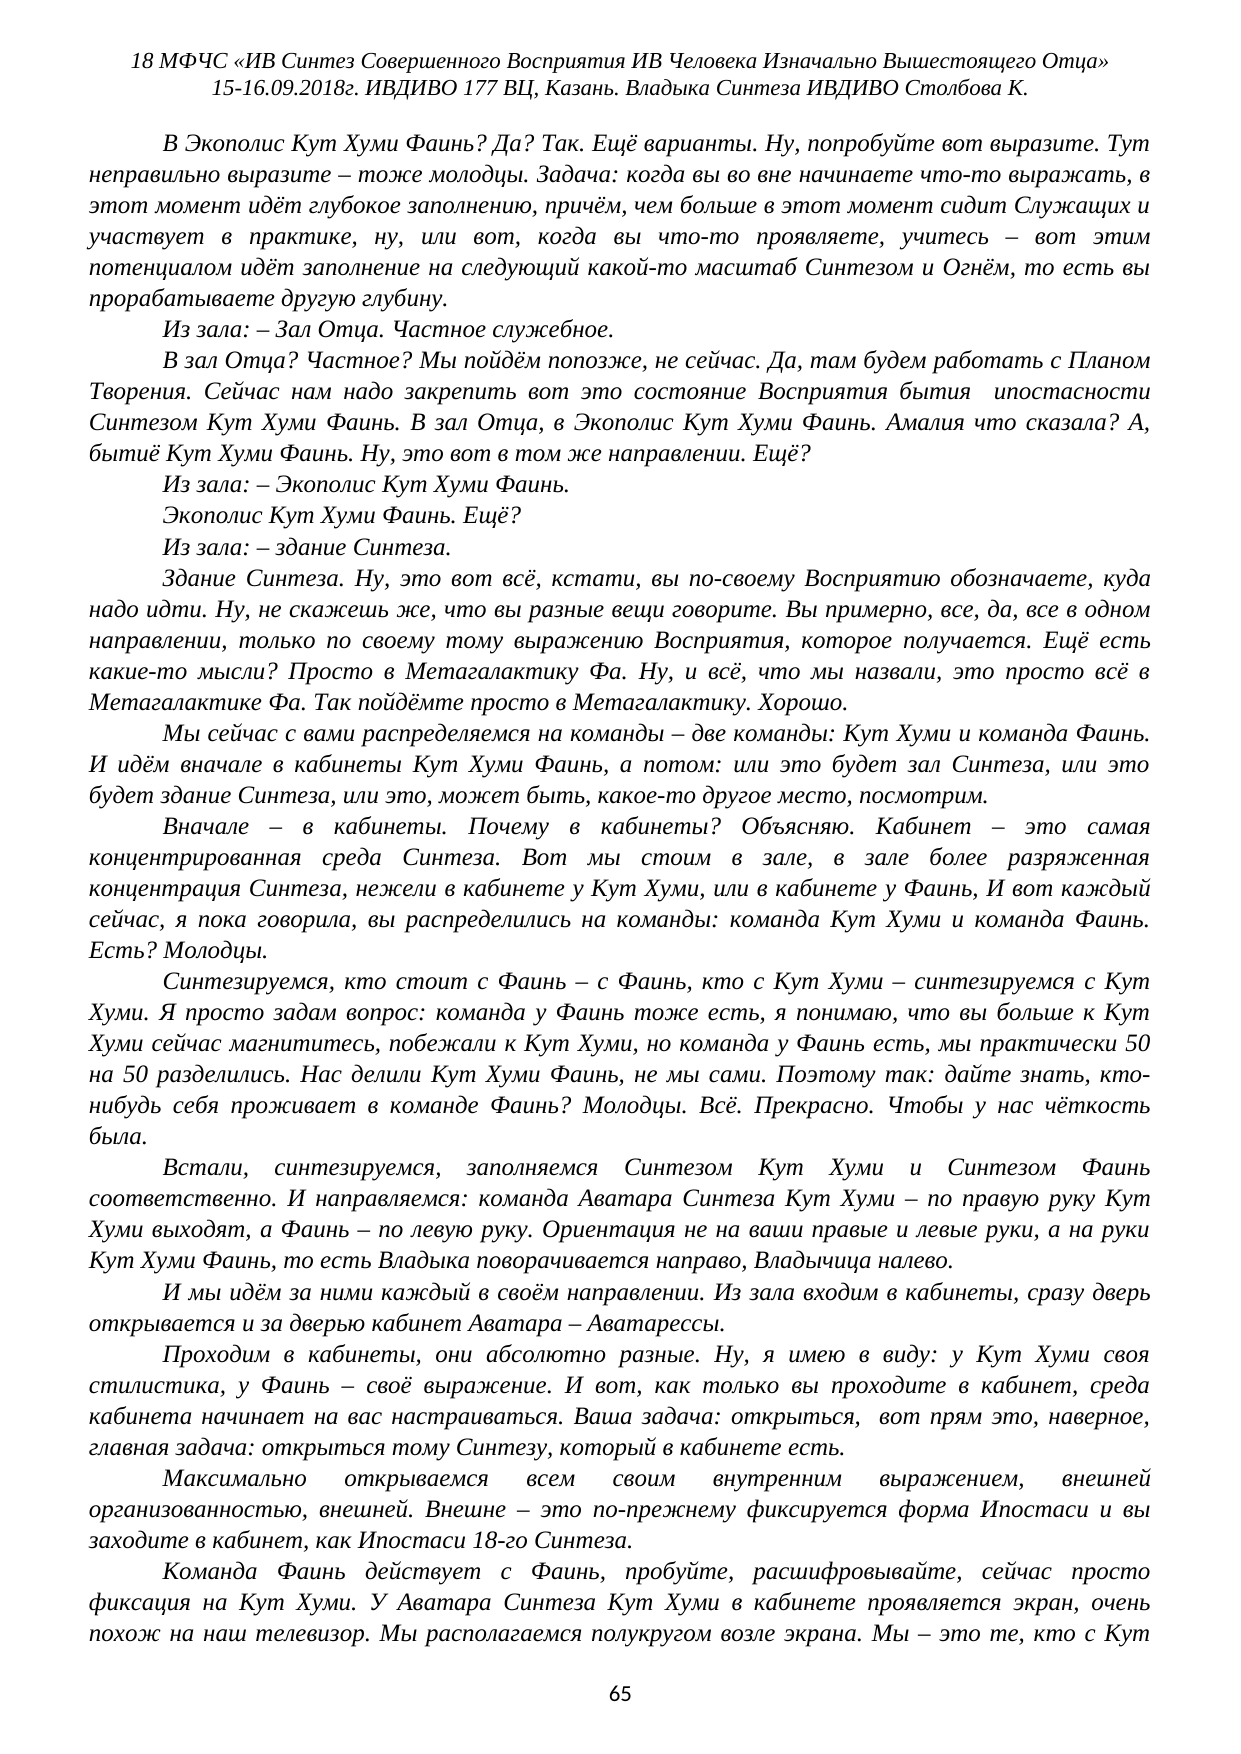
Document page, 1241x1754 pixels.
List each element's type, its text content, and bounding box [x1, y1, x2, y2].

text Синтезируемся, кто стоит с Фаинь – с Фаинь, кто с Кут Хуми – синтезируемся с Кут Хуми. Я просто задам вопрос: команда у Фаинь тоже есть, я понимаю, что вы больше к Кут Хуми сейчас магнититесь, побежали к Кут Хуми, но команда у Фаинь есть, мы практически 50 на 50 разделились. Нас делили Кут Хуми Фаинь, не мы сами. Поэтому так: дайте знать, кто-нибудь себя проживает в команде Фаинь? Молодцы. Всё. Прекрасно. Чтобы у нас чёткость была. [89, 966, 1152, 1150]
text И мы идём за ними каждый в своём направлении. Из зала входим в кабинеты, сразу дверь открывается и за дверью кабинет Аватара – Аватарессы. [89, 1277, 1152, 1336]
text Вначале – в кабинеты. Почему в кабинеты? Объясняю. Кабинет – это самая концентрированная среда Синтеза. Вот мы стоим в зале, в зале более разряженная концентрация Синтеза, нежели в кабинете у Кут Хуми, или в кабинете у Фаинь, И вот каждый сейчас, я пока говорила, вы распределились на команды: команда Кут Хуми и команда Фаинь. Есть? Молодцы. [89, 811, 1152, 964]
text Из зала: – здание Синтеза. [89, 532, 1152, 560]
text Мы сейчас с вами распределяемся на команды – две команды: Кут Хуми и команда Фаинь. И идём вначале в кабинеты Кут Хуми Фаинь, а потом: или это будет зал Синтеза, или это будет здание Синтеза, или это, может быть, какое-то другое место, посмотрим. [89, 718, 1152, 809]
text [89, 1556, 1152, 1647]
text В Экополис Кут Хуми Фаинь? Да? Так. Ещё варианты. Ну, попробуйте вот выразите. Тут неправильно выразите – тоже молодцы. Задача: когда вы во вне начинаете что-то выражать, в этот момент идёт глубокое заполнению, причём, чем больше в этот момент сидит Служащих и участвует в практике, ну, или вот, когда вы что-то проявляете, учитесь – вот этим потенциалом идёт заполнение на следующий какой-то масштаб Синтезом и Огнём, то есть вы прорабатываете другую глубину. [89, 128, 1152, 312]
text Здание Синтеза. Ну, это вот всё, кстати, вы по-своему Восприятию обозначаете, куда надо идти. Ну, не скажешь же, что вы разные вещи говорите. Вы примерно, все, да, все в одном направлении, только по своему тому выражению Восприятия, которое получается. Ещё есть какие-то мысли? Просто в Метагалактику Фа. Ну, и всё, что мы назвали, это просто всё в Метагалактике Фа. Так пойдёмте просто в Метагалактику. Хорошо. [89, 563, 1152, 716]
text Из зала: – Зал Отца. Частное служебное. [89, 314, 1152, 343]
text Максимально открываемся всем своим внутренним выражением, внешней организованностью, внешней. Внешне – это по-прежнему фиксируется форма Ипостаси и вы заходите в кабинет, как Ипостаси 18-го Синтеза. [89, 1463, 1152, 1554]
text Встали, синтезируемся, заполняемся Синтезом Кут Хуми и Синтезом Фаинь соответственно. И направляемся: команда Аватара Синтеза Кут Хуми – по правую руку Кут Хуми выходят, а Фаинь – по левую руку. Ориентация не на ваши правые и левые руки, а на руки Кут Хуми Фаинь, то есть Владыка поворачивается направо, Владычица налево. [89, 1152, 1152, 1274]
text Из зала: – Экополис Кут Хуми Фаинь. [89, 469, 1152, 498]
text Экополис Кут Хуми Фаинь. Ещё? [89, 501, 1152, 529]
text В зал Отца? Частное? Мы пойдём попозже, не сейчас. Да, там будем работать с Планом Творения. Сейчас нам надо закрепить вот это состояние Восприятия бытия ипостасности Синтезом Кут Хуми Фаинь. В зал Отца, в Экополис Кут Хуми Фаинь. Амалия что сказала? А, бытиё Кут Хуми Фаинь. Ну, это вот в том же направлении. Ещё? [89, 345, 1152, 467]
text Проходим в кабинеты, они абсолютно разные. Ну, я имею в виду: у Кут Хуми своя стилистика, у Фаинь – своё выражение. И вот, как только вы проходите в кабинет, среда кабинета начинает на вас настраиваться. Ваша задача: открыться, вот прям это, наверное, главная задача: открыться тому Синтезу, который в кабинете есть. [89, 1339, 1152, 1461]
